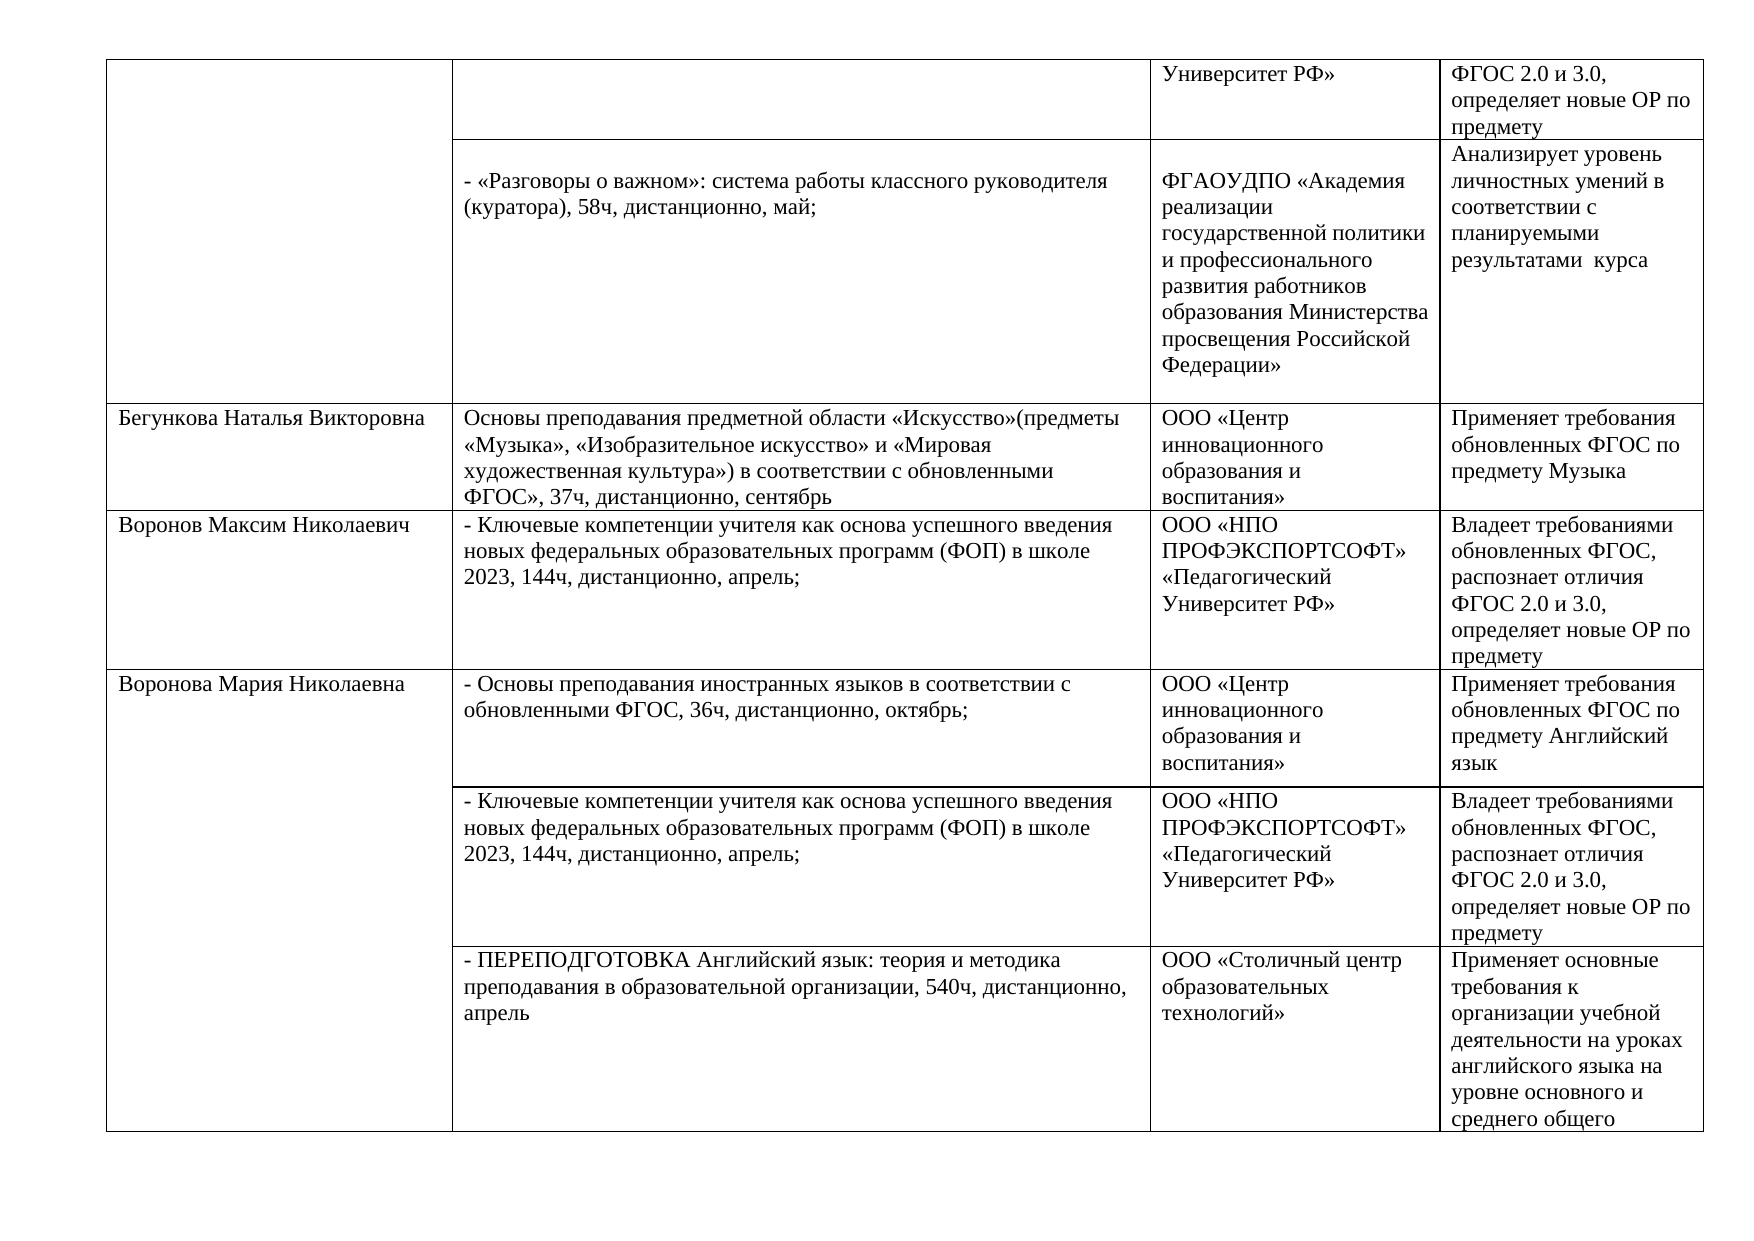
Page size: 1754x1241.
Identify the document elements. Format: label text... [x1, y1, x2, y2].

table_cell ФГАОУДПО «Академия реализации государственной политики и профессионального развития работников образования Министерства просвещения Российской Федерации» [1151, 140, 1439, 403]
table_cell Воронов Максим Николаевич [107, 511, 452, 669]
table_cell Применяет требования обновленных ФГОС по предмету Музыка [1441, 404, 1703, 510]
table_cell ООО «Центр инновационного образования и воспитания» [1151, 670, 1439, 786]
table_cell - «Разговоры о важном»: система работы классного руководителя (куратора), 58ч, дистанционно, май; [453, 140, 1150, 403]
table_cell Владеет требованиями обновленных ФГОС, распознает отличия ФГОС 2.0 и 3.0, определяет новые ОР по предмету [1441, 511, 1703, 669]
table_cell Владеет требованиями обновленных ФГОС, распознает отличия ФГОС 2.0 и 3.0, определяет новые ОР по предмету [1441, 788, 1703, 946]
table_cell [1441, 60, 1703, 139]
table_cell Воронова Мария Николаевна [107, 670, 452, 1131]
table_cell Анализирует уровень личностных умений в соответствии с планируемыми результатами курса [1441, 140, 1703, 403]
table_cell ООО «НПО ПРОФЭКСПОРТСОФТ» «Педагогический Университет РФ» [1151, 788, 1439, 946]
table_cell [1151, 60, 1439, 139]
table_cell ООО «НПО ПРОФЭКСПОРТСОФТ» «Педагогический Университет РФ» [1151, 511, 1439, 669]
table_cell Применяет требования обновленных ФГОС по предмету Английский язык [1441, 670, 1703, 786]
table_cell - Основы преподавания иностранных языков в соответствии с обновленными ФГОС, 36ч, дистанционно, октябрь; [453, 670, 1150, 786]
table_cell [107, 60, 452, 403]
table_cell ООО «Центр инновационного образования и воспитания» [1151, 404, 1439, 510]
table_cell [453, 947, 1150, 1131]
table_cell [1441, 947, 1703, 1131]
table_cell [1151, 947, 1439, 1131]
table_cell Основы преподавания предметной области «Искусство»(предметы «Музыка», «Изобразительное искусство» и «Мировая художественная культура») в соответствии с обновленными ФГОС», 37ч, дистанционно, сентябрь [453, 404, 1150, 510]
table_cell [453, 60, 1150, 139]
table_cell Бегункова Наталья Викторовна [107, 404, 452, 510]
